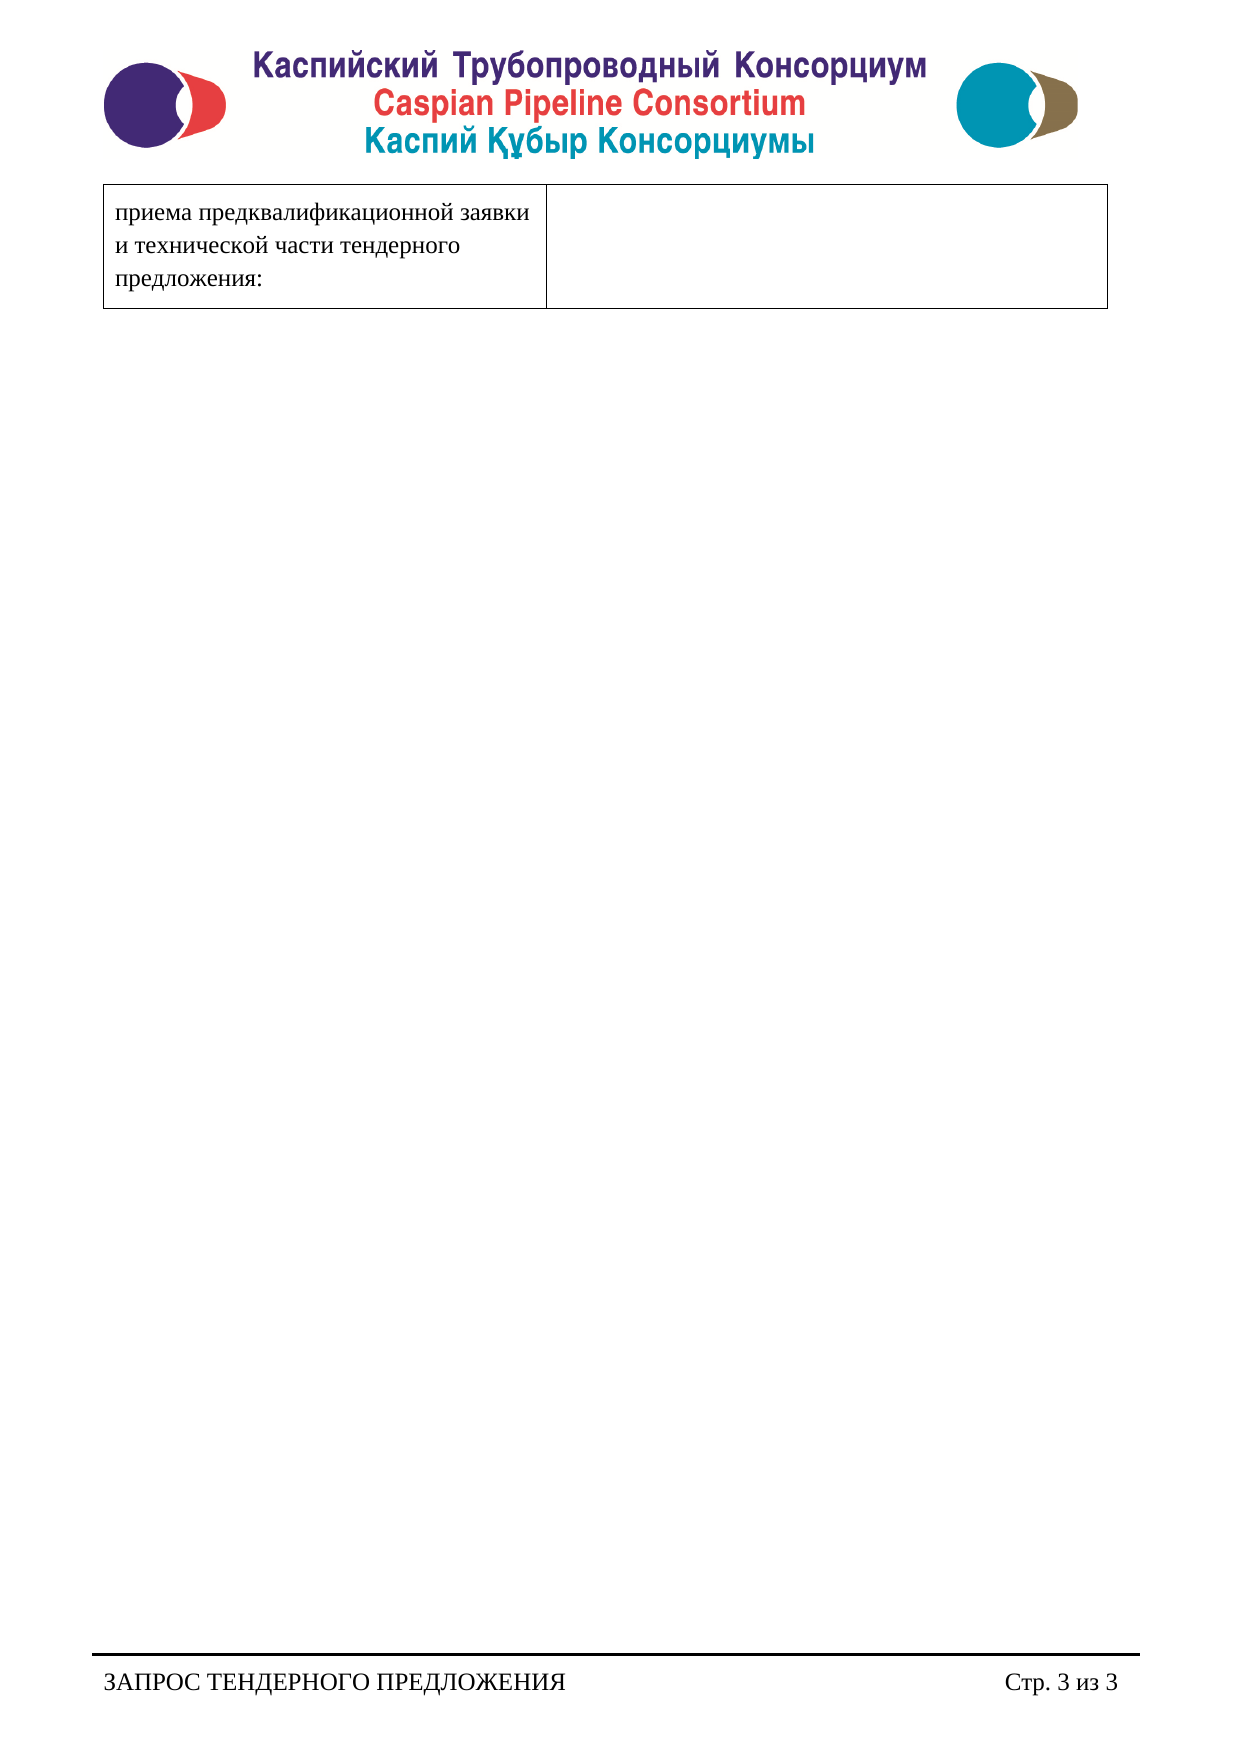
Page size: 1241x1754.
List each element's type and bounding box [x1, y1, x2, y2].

table_cell [547, 185, 1107, 308]
table_cell [104, 185, 546, 308]
